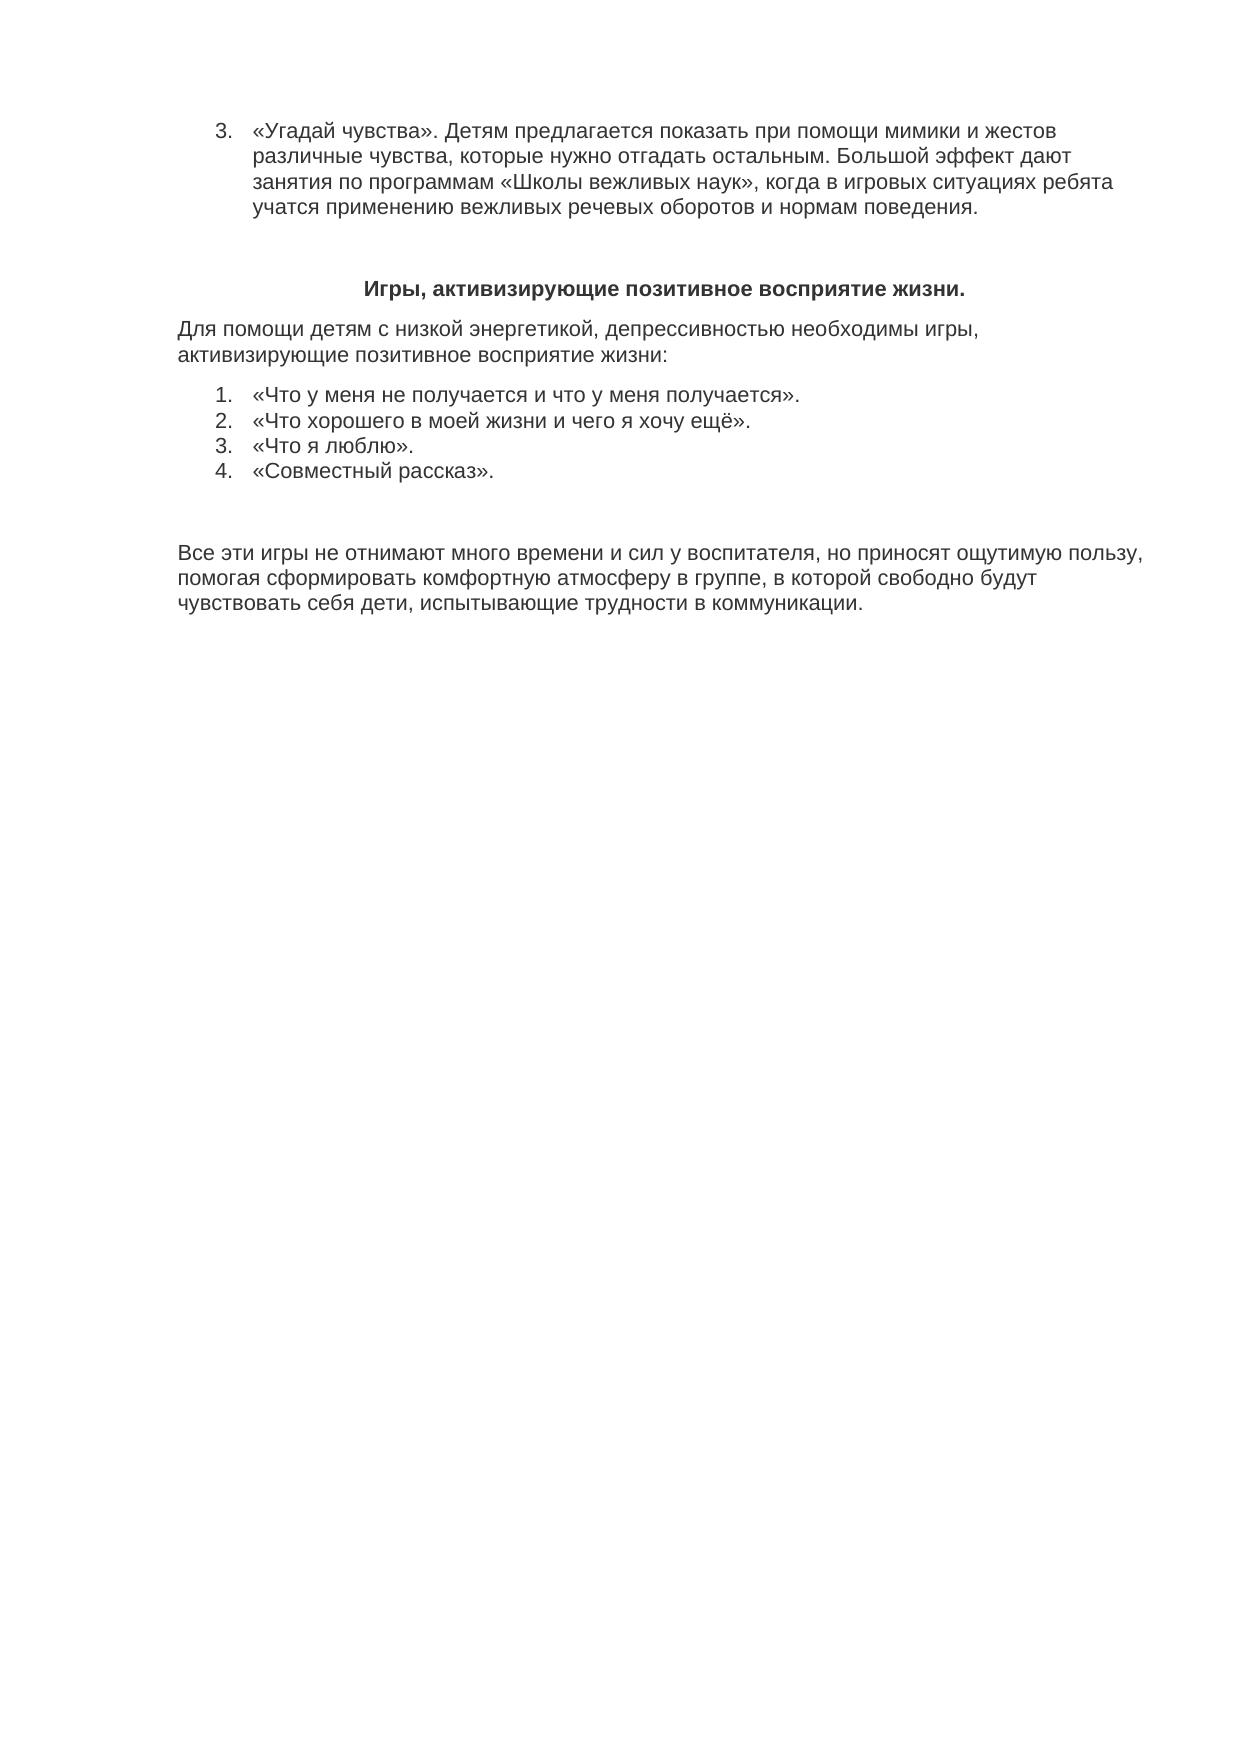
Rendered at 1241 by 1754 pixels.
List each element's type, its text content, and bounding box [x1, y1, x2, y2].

text Игры, активизирующие позитивное восприятие жизни. [177, 275, 1152, 301]
list «Совместный рассказ». [215, 458, 1152, 483]
list «Что у меня не получается и что у меня получается». [215, 382, 1152, 407]
text Все эти игры не отнимают много времени и сил у воспитателя, но приносят ощутимую пользу, помогая сформировать комфортную атмосферу в группе, в которой свободно будут чувствовать себя дети, испытывающие трудности в коммуникации. [177, 539, 1152, 615]
list «Что хорошего в моей жизни и чего я хочу ещё». [215, 407, 1152, 433]
text Для помощи детям с низкой энергетикой, депрессивностью необходимы игры, активизирующие позитивное восприятие жизни: [177, 316, 1152, 367]
list «Что я люблю». [215, 433, 1152, 458]
list «Угадай чувства». Детям предлагается показать при помощи мимики и жестов различные чувства, которые нужно отгадать остальным. Большой эффект дают занятия по программам «Школы вежливых наук», когда в игровых ситуациях ребята учатся применению вежливых речевых оборотов и нормам поведения. [215, 118, 1152, 219]
